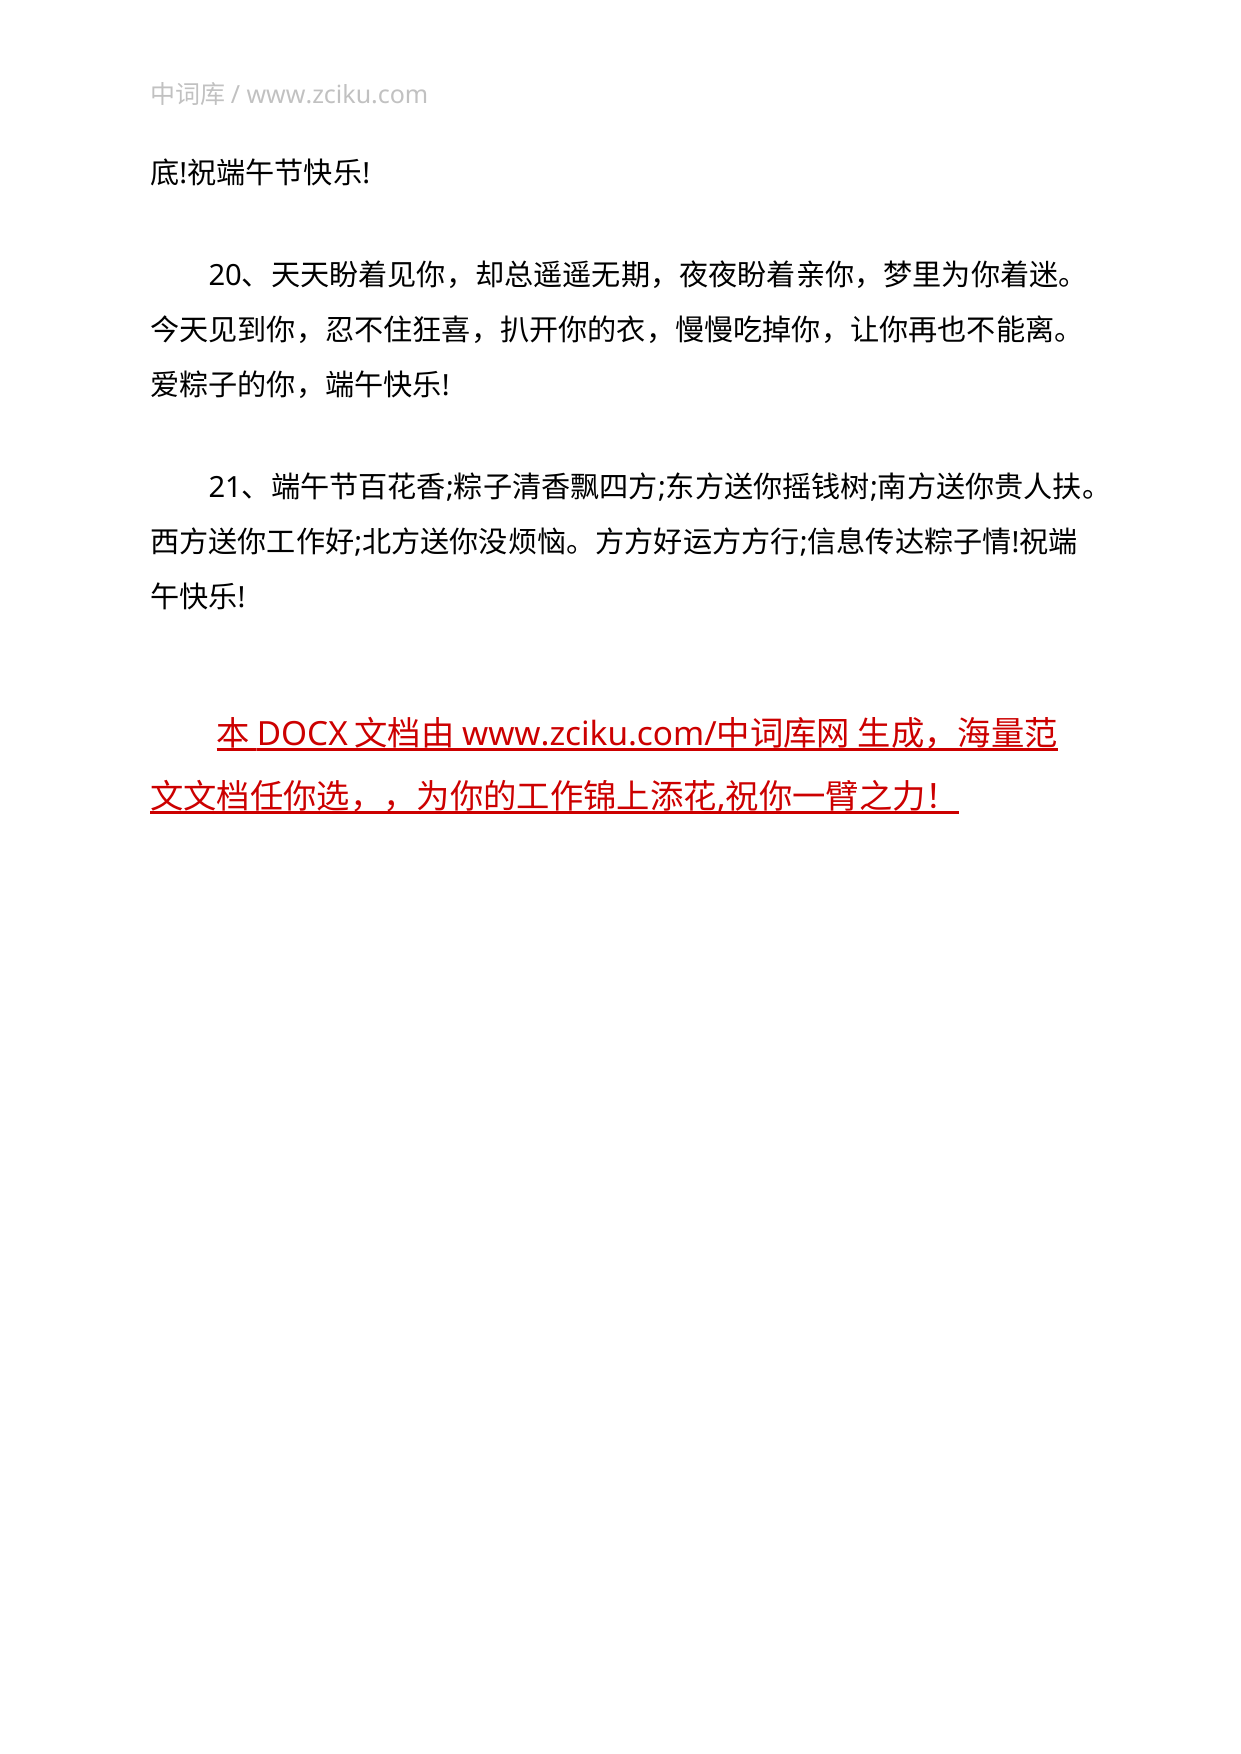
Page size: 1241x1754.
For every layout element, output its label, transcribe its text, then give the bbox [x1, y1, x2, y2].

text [150, 150, 1090, 192]
text 20、天天盼着见你，却总遥遥无期，夜夜盼着亲你，梦里为你着迷。今天见到你，忍不住狂喜，扒开你的衣，慢慢吃掉你，让你再也不能离。爱粽子的你，端午快乐! [150, 252, 1090, 404]
text 21、端午节百花香;粽子清香飘四方;东方送你摇钱树;南方送你贵人扶。西方送你工作好;北方送你没烦恼。方方好运方方行;信息传达粽子情!祝端午快乐! [150, 464, 1090, 616]
text 本DOCX文档由 www.zciku.com/中词库网 生成，海量范文文档任你选，，为你的工作锦上添花,祝你一臂之力！ [150, 707, 1090, 818]
